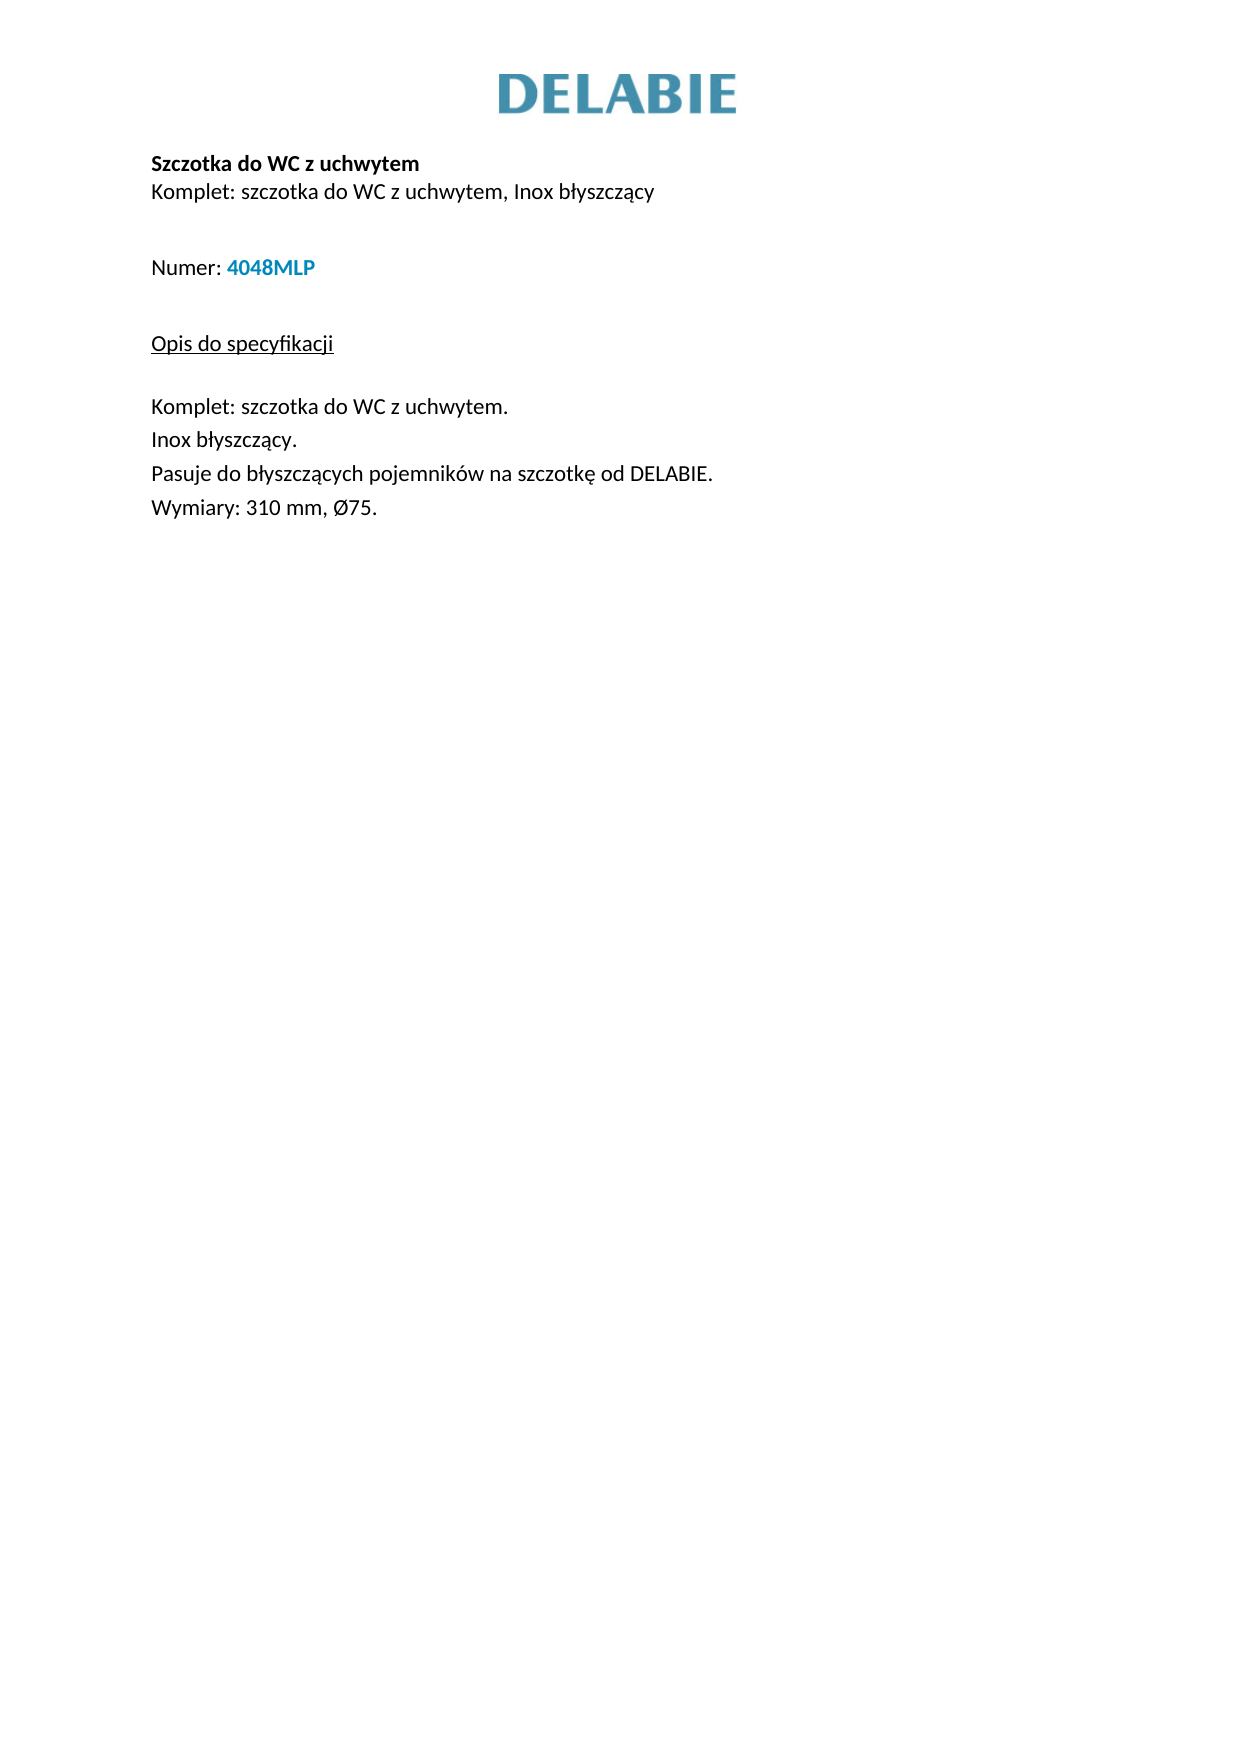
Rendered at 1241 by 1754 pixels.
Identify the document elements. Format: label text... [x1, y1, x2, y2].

text Numer: 4048MLP [151, 253, 1084, 281]
text Szczotka do WC z uchwytem [151, 149, 1084, 177]
text Wymiary: 310 mm, Ø75. [151, 493, 1084, 521]
picture [497, 74, 738, 114]
text Pasuje do błyszczących pojemników na szczotkę od DELABIE. [151, 459, 1084, 487]
text Komplet: szczotka do WC z uchwytem. [151, 392, 1084, 420]
text Inox błyszczący. [151, 426, 1084, 453]
text Komplet: szczotka do WC z uchwytem, Inox błyszczący [151, 177, 1084, 205]
text Opis do specyfikacji [151, 329, 1084, 357]
